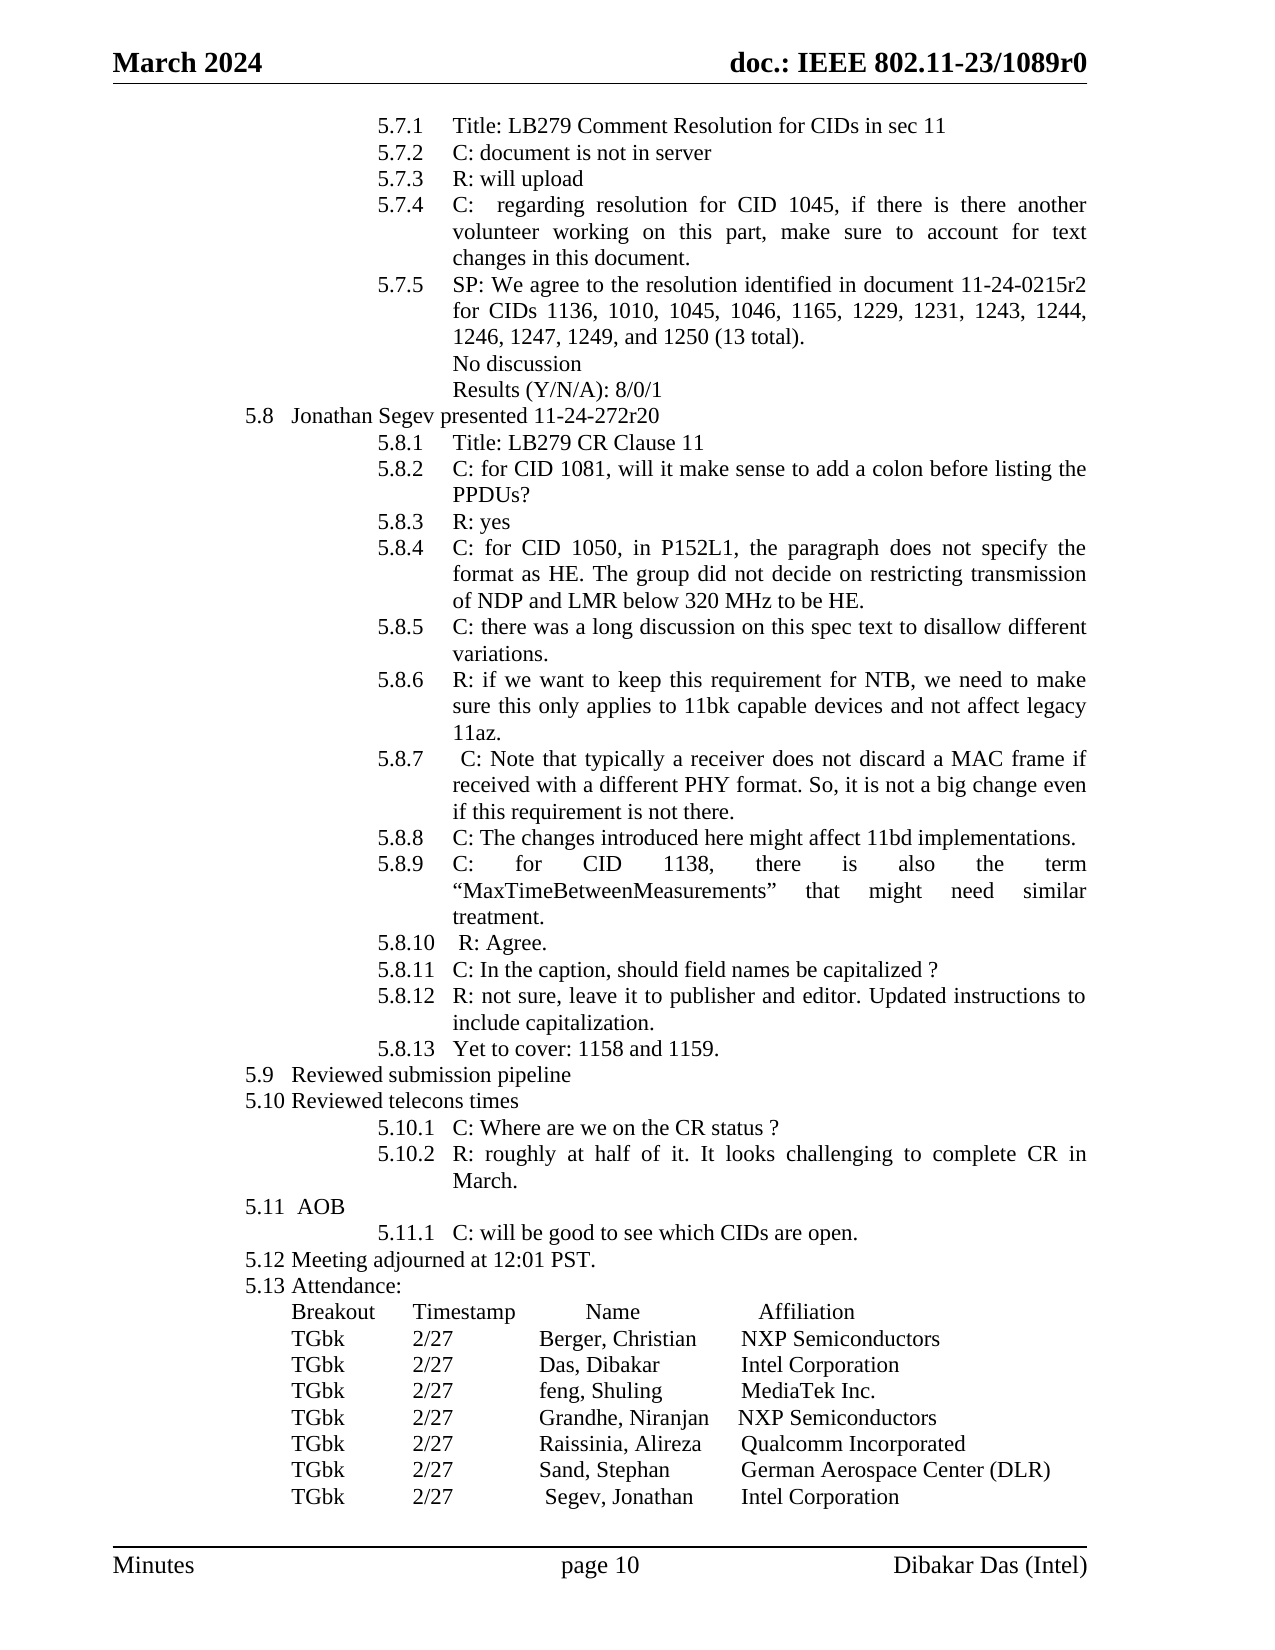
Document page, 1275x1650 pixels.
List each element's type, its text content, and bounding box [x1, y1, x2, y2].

list C: The changes introduced here might affect 11bd implementations. [377, 824, 1087, 850]
list No discussion [452, 350, 1087, 376]
list TGbk 2/27 Berger, Christian NXP Semiconductors [291, 1325, 1087, 1351]
list TGbk 2/27 Das, Dibakar Intel Corporation [291, 1351, 1087, 1377]
list C: will be good to see which CIDs are open. [377, 1219, 1087, 1246]
list Reviewed telecons times [245, 1088, 1087, 1114]
list Yet to cover: 1158 and 1159. [377, 1035, 1087, 1061]
list TGbk 2/27 Raissinia, Alireza Qualcomm Incorporated [291, 1430, 1087, 1457]
list Breakout Timestamp Name Affiliation [291, 1298, 1087, 1325]
list R: if we want to keep this requirement for NTB, we need to make sure this only applies to 11bk capable devices and not affect legacy 11az. [377, 666, 1087, 745]
list R: will upload [377, 165, 1087, 192]
list Title: LB279 CR Clause 11 [377, 429, 1087, 455]
list Jonathan Segev presented 11-24-272r20 [245, 402, 1087, 429]
list TGbk 2/27 Sand, Stephan German Aerospace Center (DLR) [291, 1457, 1087, 1483]
list TGbk 2/27 Segev, Jonathan Intel Corporation [291, 1483, 1087, 1509]
list Results (Y/N/A): 8/0/1 [452, 376, 1087, 402]
list TGbk 2/27 feng, Shuling MediaTek Inc. [291, 1377, 1087, 1404]
list Attendance: [245, 1272, 1087, 1298]
list Title: LB279 Comment Resolution for CIDs in sec 11 [377, 112, 1087, 139]
list C: regarding resolution for CID 1045, if there is there another volunteer working on this part, make sure to account for text changes in this document. [377, 192, 1087, 271]
list TGbk 2/27 Grandhe, Niranjan NXP Semiconductors [291, 1404, 1087, 1430]
list R: Agree. [377, 929, 1087, 956]
list C: for CID 1138, there is also the term “MaxTimeBetweenMeasurements” that might need similar treatment. [377, 850, 1087, 929]
list C: document is not in server [377, 139, 1087, 165]
list C: Note that typically a receiver does not discard a MAC frame if received with a different PHY format. So, it is not a big change even if this requirement is not there. [377, 745, 1087, 824]
list C: for CID 1081, will it make sense to add a colon before listing the PPDUs? [377, 455, 1087, 508]
list C: Where are we on the CR status ? [377, 1114, 1087, 1140]
list C: for CID 1050, in P152L1, the paragraph does not specify the format as HE. The group did not decide on restricting transmission of NDP and LMR below 320 MHz to be HE. [377, 534, 1087, 613]
list R: roughly at half of it. It looks challenging to complete CR in March. [377, 1140, 1087, 1193]
list Reviewed submission pipeline [245, 1061, 1087, 1088]
list AOB [245, 1193, 1087, 1219]
list R: yes [377, 508, 1087, 534]
list SP: We agree to the resolution identified in document 11-24-0215r2 for CIDs 1136, 1010, 1045, 1046, 1165, 1229, 1231, 1243, 1244, 1246, 1247, 1249, and 1250 (13 total). [377, 271, 1087, 350]
list R: not sure, leave it to publisher and editor. Updated instructions to include capitalization. [377, 982, 1087, 1035]
list C: there was a long discussion on this spec text to disallow different variations. [377, 613, 1087, 666]
list Meeting adjourned at 12:01 PST. [245, 1246, 1087, 1272]
list C: In the caption, should field names be capitalized ? [377, 956, 1087, 982]
